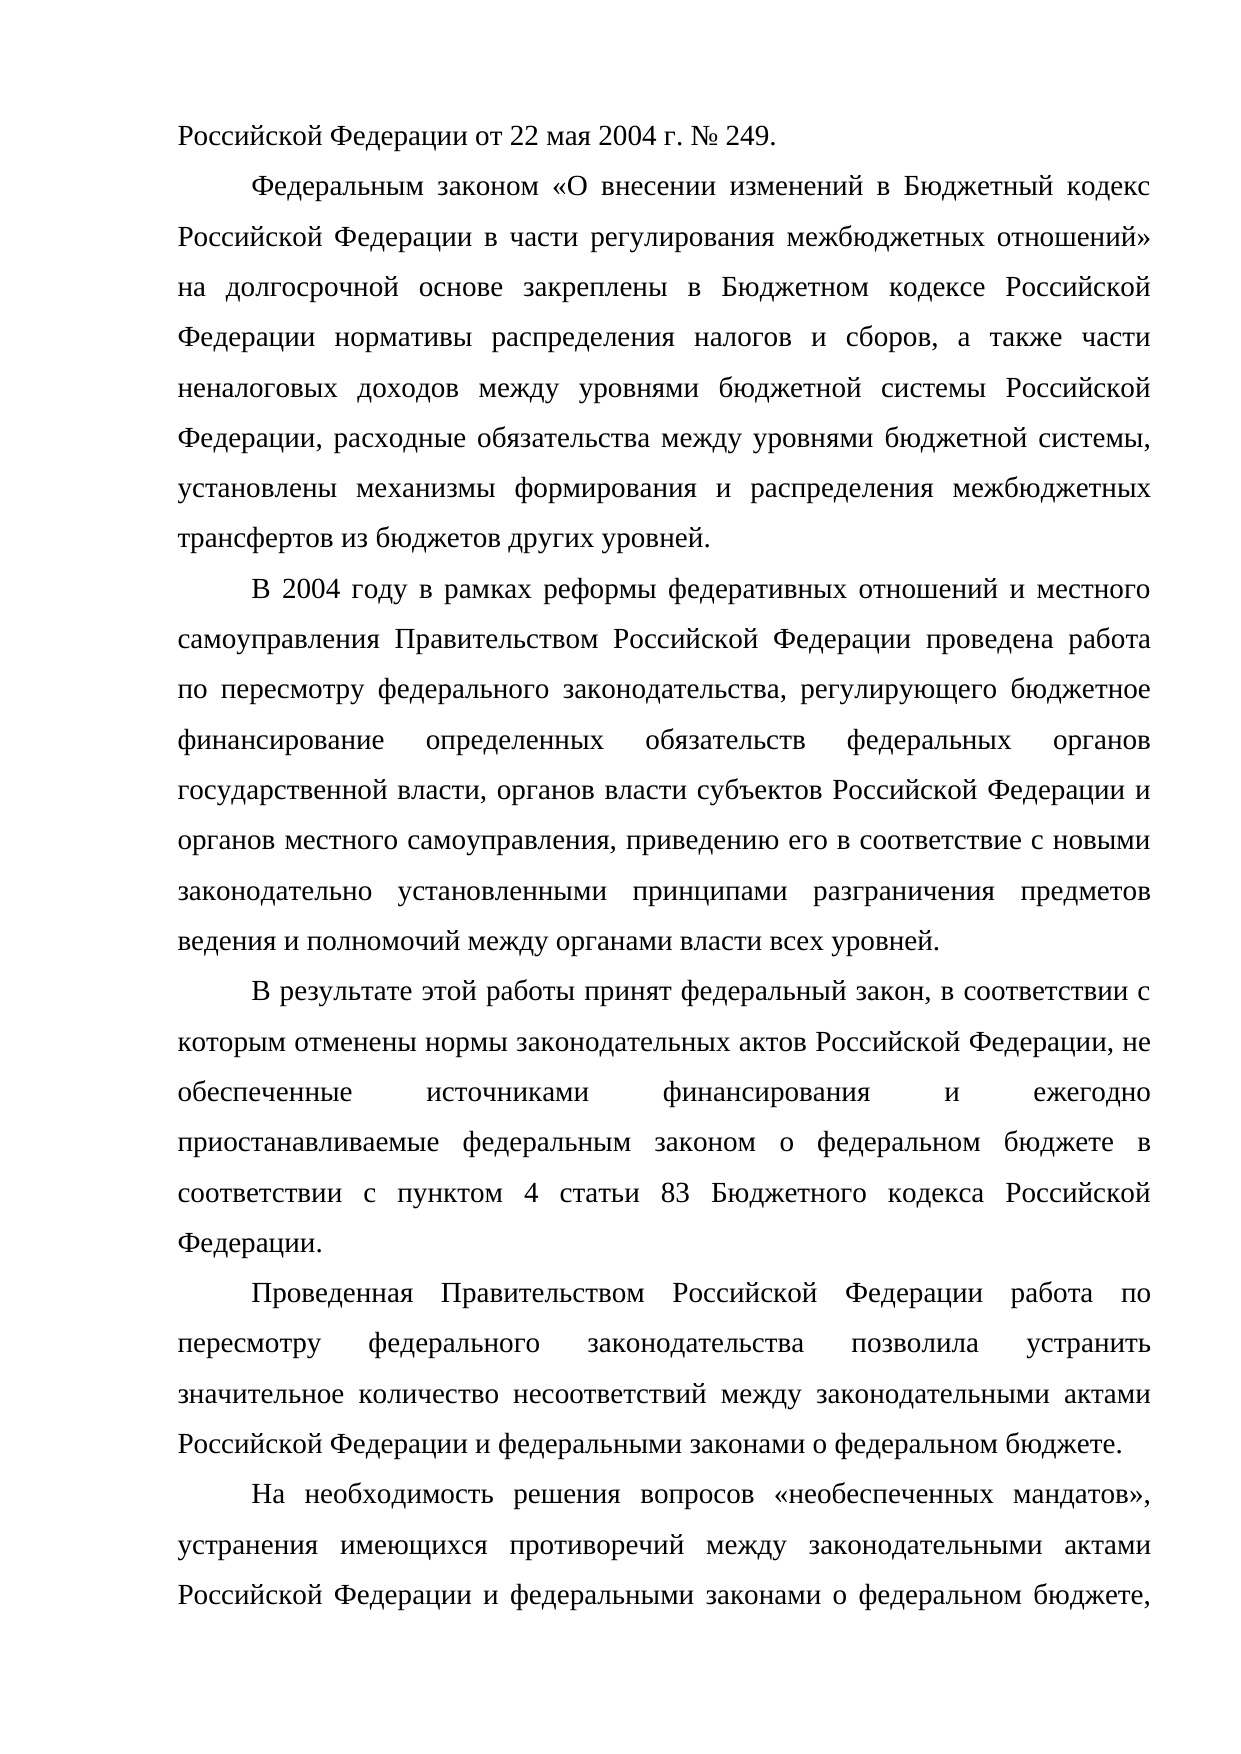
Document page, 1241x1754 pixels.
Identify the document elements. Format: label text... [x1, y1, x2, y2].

text В результате этой работы принят федеральный закон, в соответствии с которым отменены нормы законодательных актов Российской Федерации, не обеспеченные источниками финансирования и ежегодно приостанавливаемые федеральным законом о федеральном бюджете в соответствии с пунктом 4 статьи 83 Бюджетного кодекса Российской Федерации. [177, 973, 1152, 1258]
text В 2004 году в рамках реформы федеративных отношений и местного самоуправления Правительством Российской Федерации проведена работа по пересмотру федерального законодательства, регулирующего бюджетное финансирование определенных обязательств федеральных органов государственной власти, органов власти субъектов Российской Федерации и органов местного самоуправления, приведению его в соответствие с новыми законодательно установленными принципами разграничения предметов ведения и полномочий между органами власти всех уровней. [177, 571, 1152, 957]
text Федеральным законом «О внесении изменений в Бюджетный кодекс Российской Федерации в части регулирования межбюджетных отношений» на долгосрочной основе закреплены в Бюджетном кодексе Российской Федерации нормативы распределения налогов и сборов, а также части неналоговых доходов между уровнями бюджетной системы Российской Федерации, расходные обязательства между уровнями бюджетной системы, установлены механизмы формирования и распределения межбюджетных трансфертов из бюджетов других уровней. [177, 168, 1152, 554]
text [177, 1477, 1152, 1611]
text Проведенная Правительством Российской Федерации работа по пересмотру федерального законодательства позволила устранить значительное количество несоответствий между законодательными актами Российской Федерации и федеральными законами о федеральном бюджете. [177, 1275, 1152, 1460]
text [177, 118, 1152, 152]
